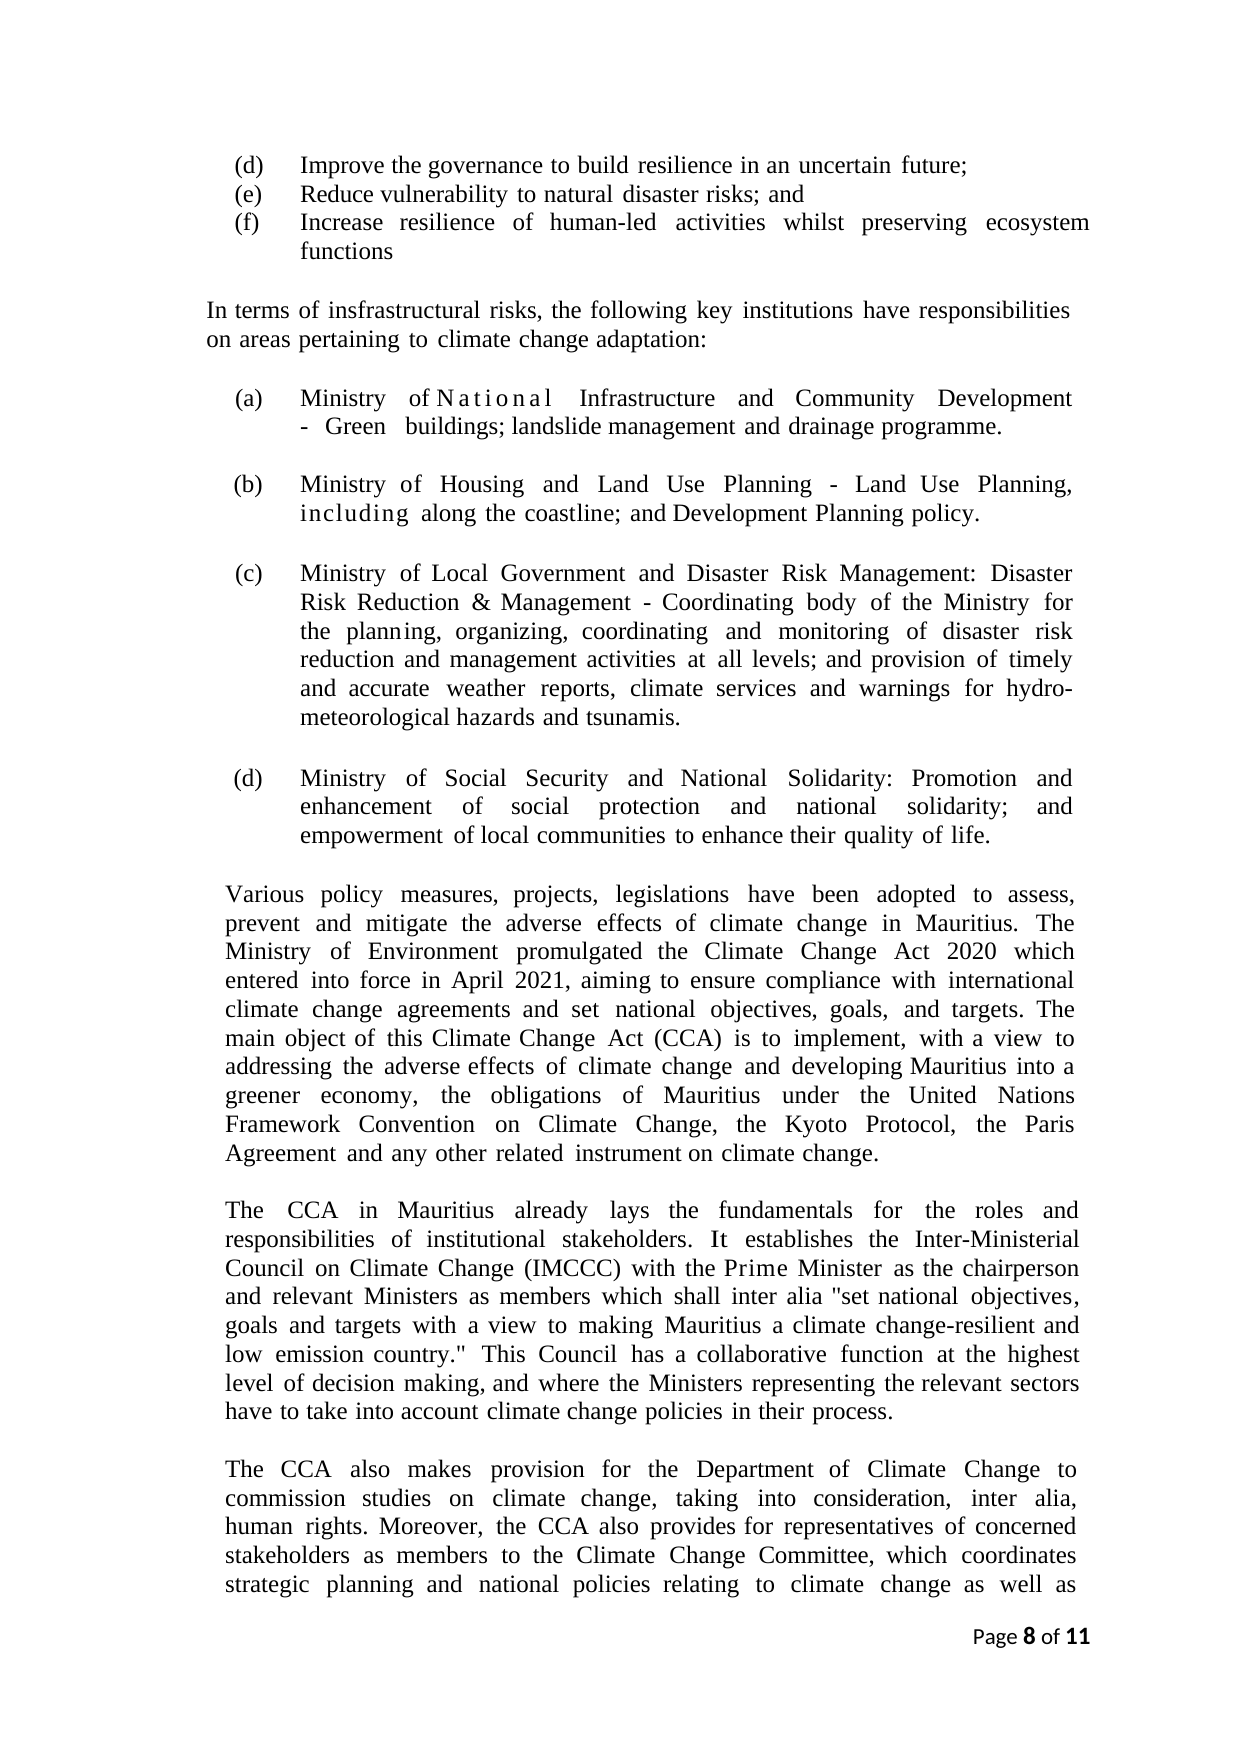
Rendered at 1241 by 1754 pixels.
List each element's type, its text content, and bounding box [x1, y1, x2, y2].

list Ministry of Social Security and National Solidarity: Promotion and enhancement of social protection and national solidarity; and empowerment of local communities to enhance their quality of life. [262, 763, 1073, 849]
text Various policy measures, projects, legislations have been adopted to assess, prevent and mitigate the adverse effects of climate change in Mauritius. The Ministry of Environment promulgated the Climate Change Act 2020 which entered into force in April 2021, aiming to ensure compliance with international climate change agreements and set national objectives, goals, and targets. The main object of this Climate Change Act (CCA) is to implement, with a view to addressing the adverse effects of climate change and developing Mauritius into a greener economy, the obligations of Mauritius under the United Nations Framework Convention on Climate Change, the Kyoto Protocol, the Paris Agreement and any other related instrument on climate change. [225, 879, 1075, 1166]
text The CCA in Mauritius already lays the fundamentals for the roles and responsibilities of institutional stakeholders. It establishes the Inter-Ministerial Council on Climate Change (IMCCC) with the Prime Minister as the chairperson and relevant Ministers as members which shall inter alia "set national objectives, goals and targets with a view to making Mauritius a climate change-resilient and low emission country." This Council has a collaborative function at the highest level of decision making, and where the Ministers representing the relevant sectors have to take into account climate change policies in their process. [225, 1195, 1080, 1425]
text In terms of insfrastructural risks, the following key institutions have responsibilities on areas pertaining to climate change adaptation: [206, 295, 1070, 352]
list Increase resilience of human-led activities whilst preserving ecosystem functions [234, 207, 1090, 265]
list Ministry of Local Government and Disaster Risk Management: Disaster Risk Reduction & Management - Coordinating body of the Ministry for the planning, organizing, coordinating and monitoring of disaster risk reduction and management activities at all levels; and provision of timely and accurate weather reports, climate services and warnings for hydro-meteorological hazards and tsunamis. [262, 558, 1073, 731]
list Improve the governance to build resilience in an uncertain future; [234, 150, 1090, 179]
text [225, 1454, 1077, 1598]
list Reduce vulnerability to natural disaster risks; and [234, 179, 1090, 207]
list Ministry of National Infrastructure and Community Development - Green buildings; landslide management and drainage programme. [262, 383, 1073, 440]
list Ministry of Housing and Land Use Planning - Land Use Planning, including along the coastline; and Development Planning policy. [262, 469, 1073, 526]
